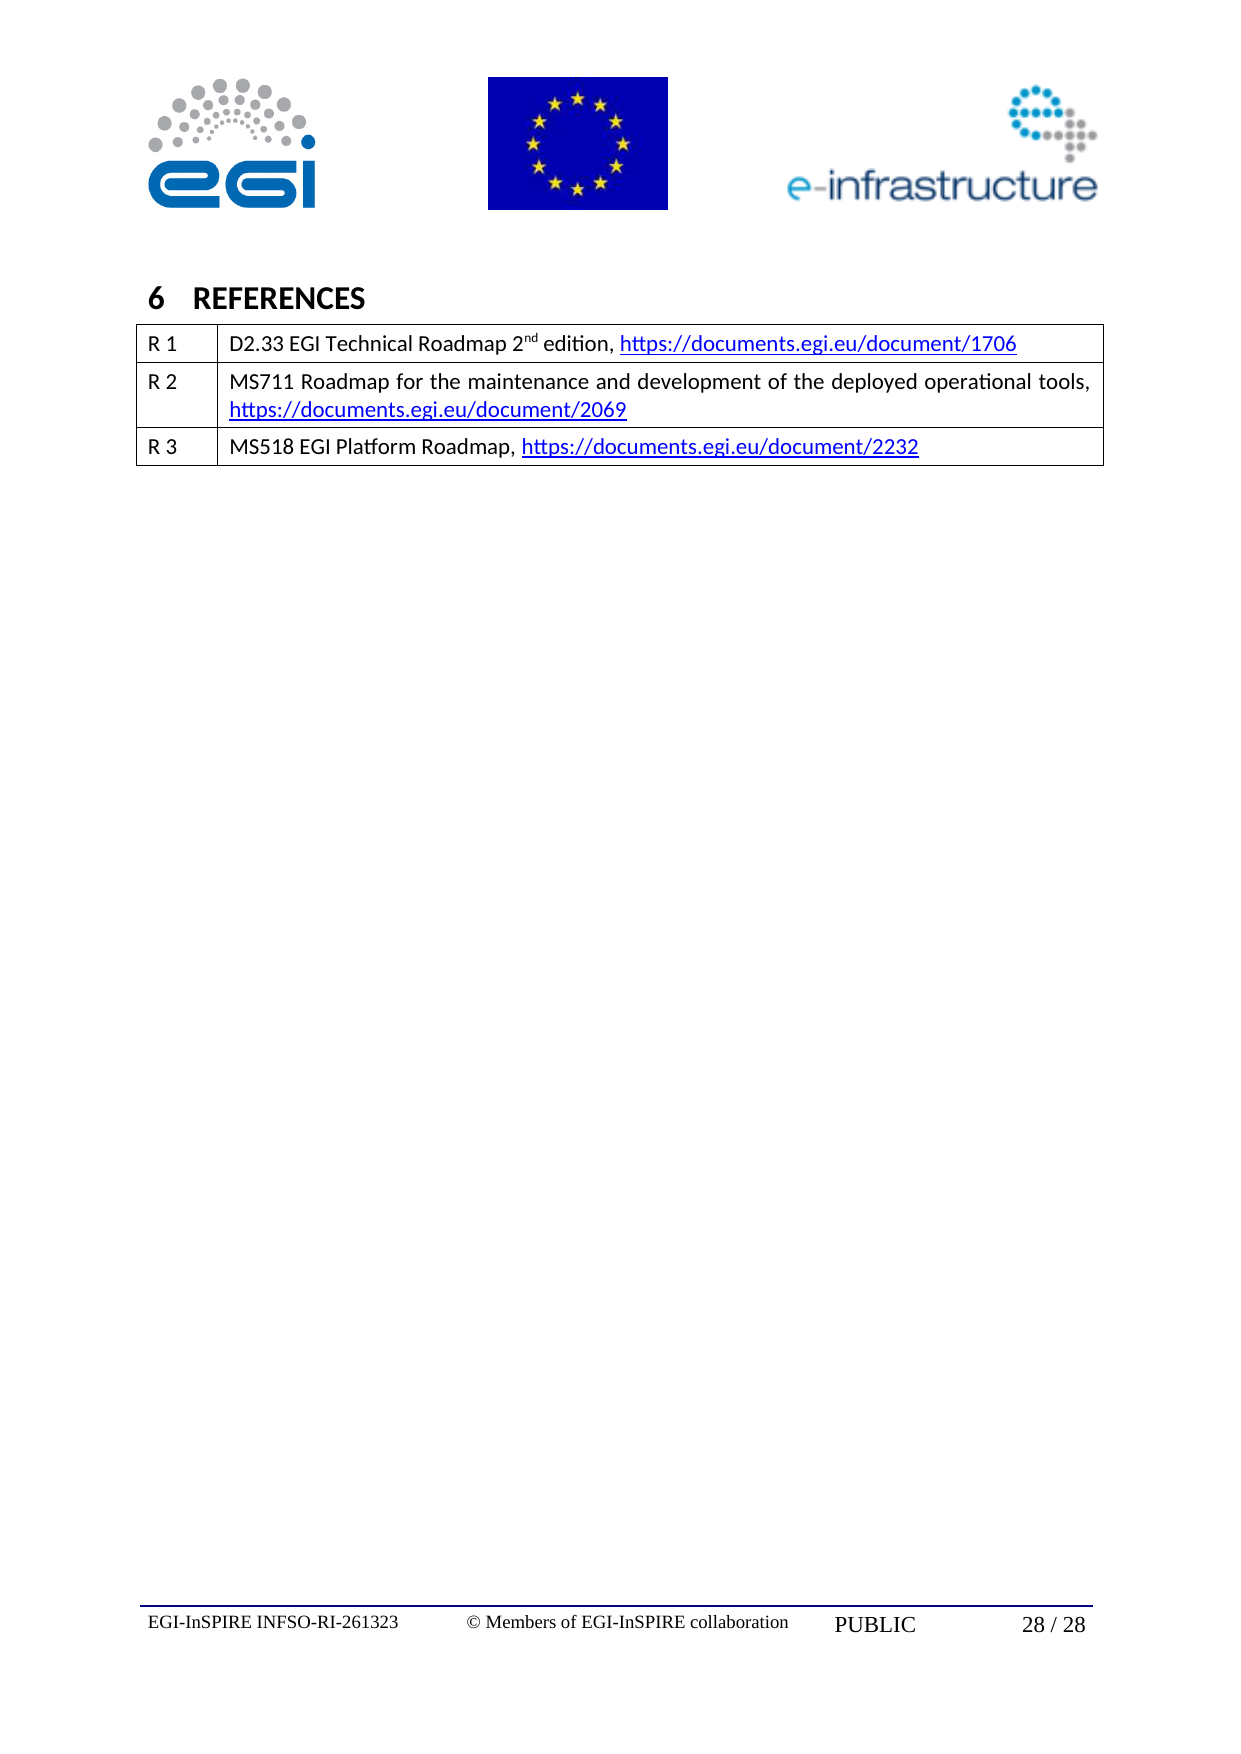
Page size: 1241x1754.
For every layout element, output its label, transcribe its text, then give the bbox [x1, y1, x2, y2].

picture [780, 77, 1106, 210]
subtitle References [148, 277, 1092, 318]
table_header R 1 [137, 325, 217, 362]
table_header D2.33 EGI Technical Roadmap 2nd edition, https://documents.egi.eu/document/1706 [218, 325, 1103, 362]
table_cell R 3 [137, 428, 217, 464]
table_cell R 2 [137, 363, 217, 427]
table_cell MS518 EGI Platform Roadmap, https://documents.egi.eu/document/2232 [218, 428, 1103, 464]
picture [147, 77, 317, 210]
table_cell MS711 Roadmap for the maintenance and development of the deployed operational tools, https://documents.egi.eu/document/2069 [218, 363, 1103, 427]
picture [488, 77, 668, 210]
